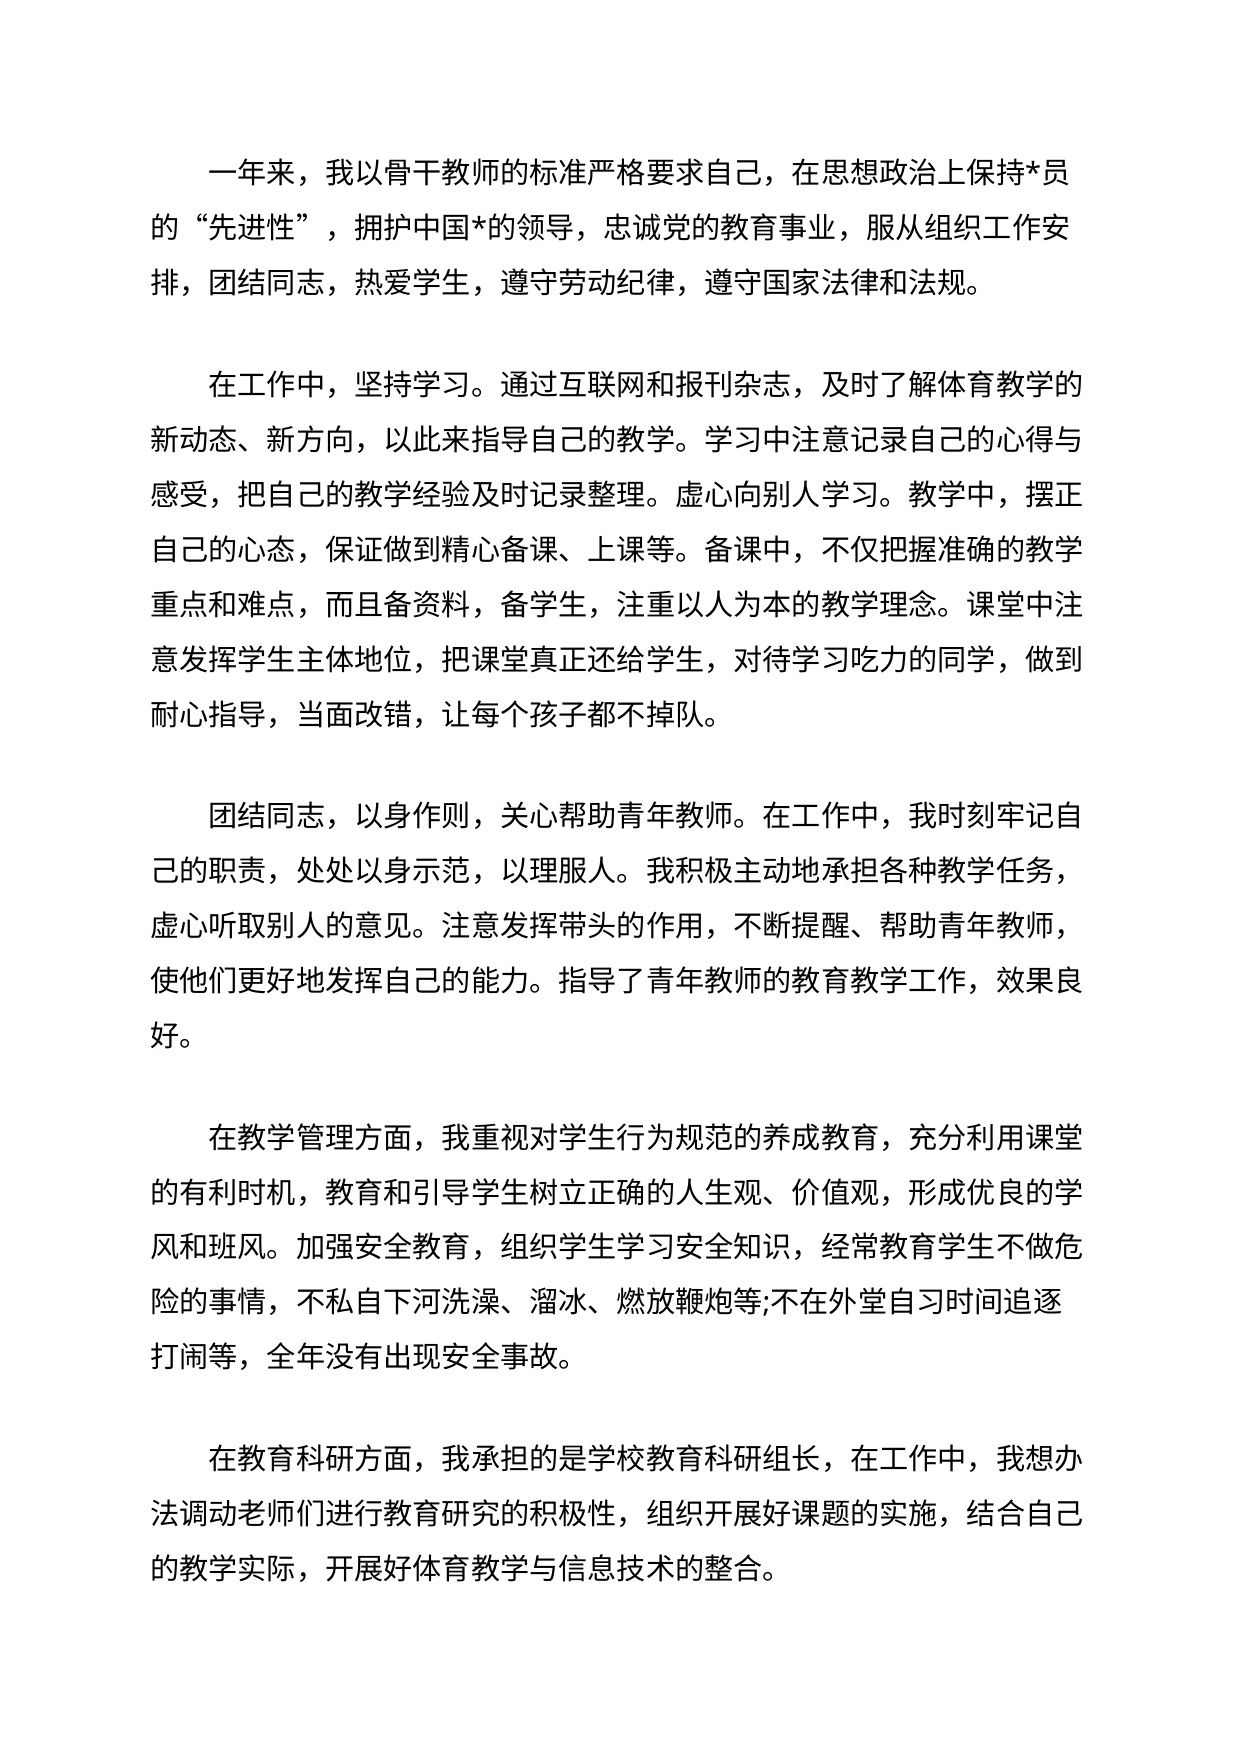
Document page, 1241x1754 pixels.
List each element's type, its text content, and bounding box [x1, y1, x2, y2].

text 团结同志，以身作则，关心帮助青年教师。在工作中，我时刻牢记自己的职责，处处以身示范，以理服人。我积极主动地承担各种教学任务，虚心听取别人的意见。注意发挥带头的作用，不断提醒、帮助青年教师，使他们更好地发挥自己的能力。指导了青年教师的教育教学工作，效果良好。 [150, 793, 1090, 1055]
text 在教学管理方面，我重视对学生行为规范的养成教育，充分利用课堂的有利时机，教育和引导学生树立正确的人生观、价值观，形成优良的学风和班风。加强安全教育，组织学生学习安全知识，经常教育学生不做危险的事情，不私自下河洗澡、溜冰、燃放鞭炮等;不在外堂自习时间追逐打闹等，全年没有出现安全事故。 [150, 1114, 1090, 1376]
text 一年来，我以骨干教师的标准严格要求自己，在思想政治上保持*员的“先进性”，拥护中国*的领导，忠诚党的教育事业，服从组织工作安排，团结同志，热爱学生，遵守劳动纪律，遵守国家法律和法规。 [150, 150, 1090, 302]
text 在工作中，坚持学习。通过互联网和报刊杂志，及时了解体育教学的新动态、新方向，以此来指导自己的教学。学习中注意记录自己的心得与感受，把自己的教学经验及时记录整理。虚心向别人学习。教学中，摆正自己的心态，保证做到精心备课、上课等。备课中，不仅把握准确的教学重点和难点，而且备资料，备学生，注重以人为本的教学理念。课堂中注意发挥学生主体地位，把课堂真正还给学生，对待学习吃力的同学，做到耐心指导，当面改错，让每个孩子都不掉队。 [150, 362, 1090, 733]
text 在教育科研方面，我承担的是学校教育科研组长，在工作中，我想办法调动老师们进行教育研究的积极性，组织开展好课题的实施，结合自己的教学实际，开展好体育教学与信息技术的整合。 [150, 1436, 1090, 1588]
